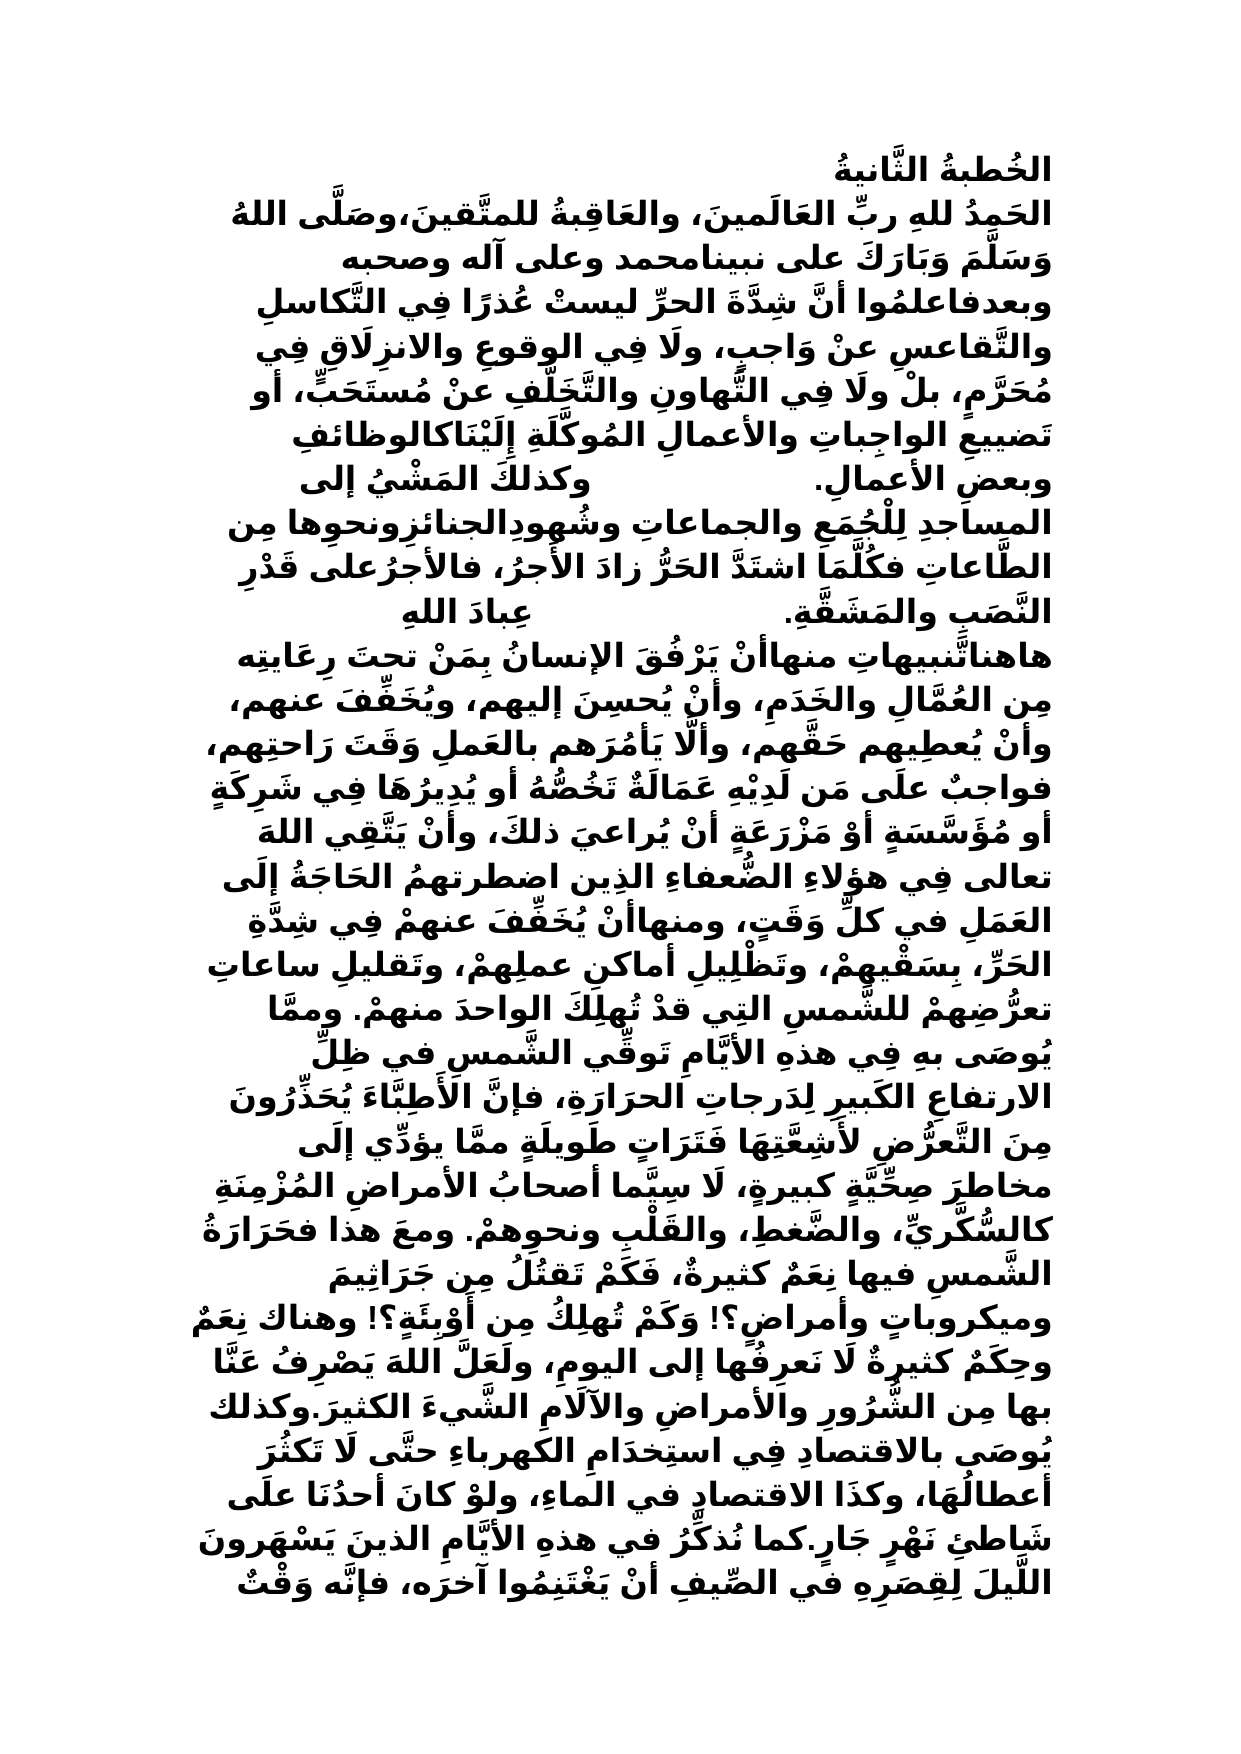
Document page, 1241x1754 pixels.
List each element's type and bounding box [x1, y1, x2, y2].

text [187, 150, 1053, 1602]
